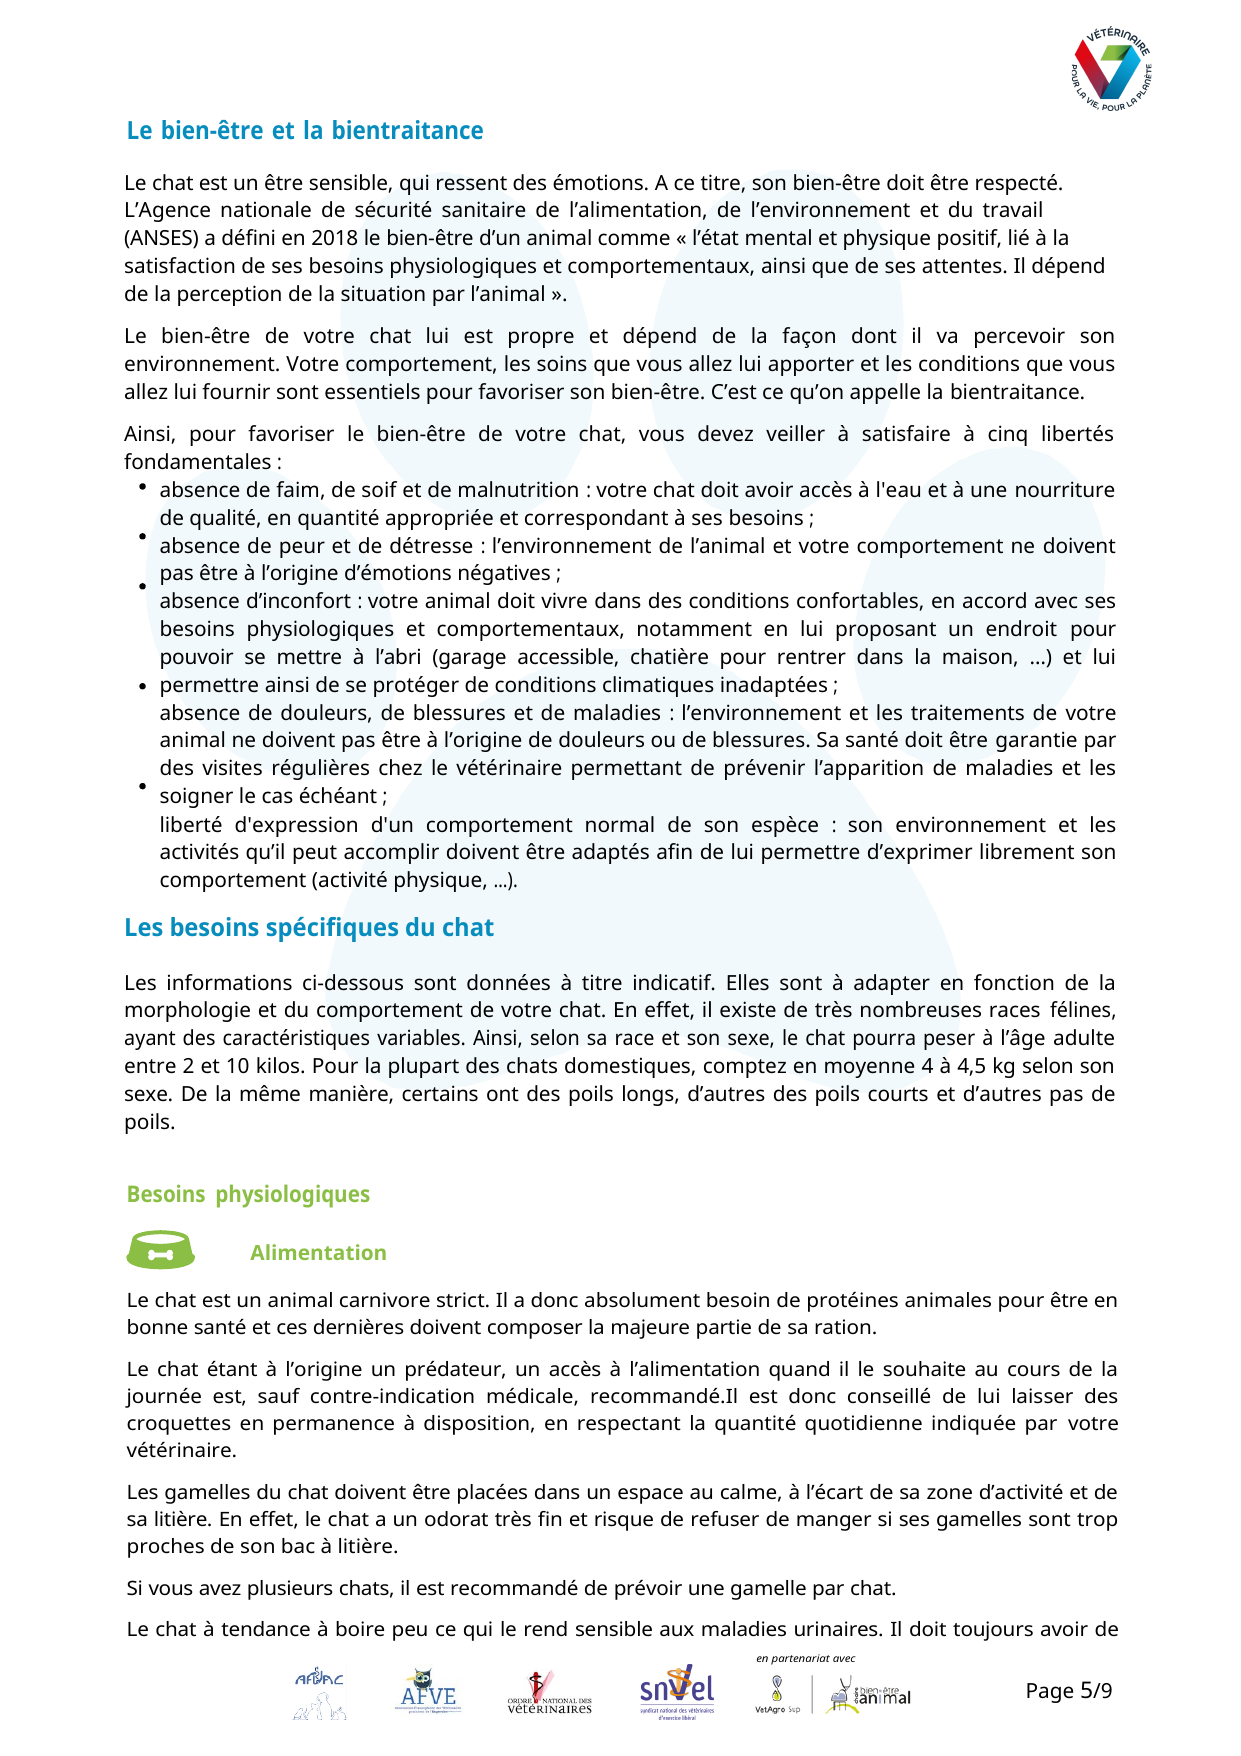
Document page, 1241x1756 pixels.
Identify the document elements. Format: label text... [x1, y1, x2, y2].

text Si vous avez plusieurs chats, il est recommandé de prévoir une gamelle par chat. [126, 1574, 1182, 1601]
text absence de faim, de soif et de malnutrition : votre chat doit avoir accès à l'eau et à une nourriture de qualité, en quantité appropriée et correspondant à ses besoins ; [159, 475, 1115, 531]
picture [292, 1665, 347, 1720]
picture [390, 1664, 464, 1715]
subtitle Le bien-être et la bientraitance [126, 113, 1182, 147]
picture [750, 1668, 918, 1720]
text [126, 1616, 1119, 1643]
text Besoins physiologiques [126, 1178, 1182, 1209]
subtitle Les besoins spécifiques du chat [124, 910, 1182, 944]
text Ainsi, pour favoriser le bien-être de votre chat, vous devez veiller à satisfaire à cinq libertés fondamentales : [124, 419, 1116, 475]
text absence d’inconfort : votre animal doit vivre dans des conditions confortables, en accord avec ses besoins physiologiques et comportementaux, notamment en lui proposant un endroit pour pouvoir se mettre à l’abri (garage accessible, chatière pour rentrer dans la maison, …) et lui permettre ainsi de se protéger de conditions climatiques inadaptées ; [159, 587, 1116, 698]
picture [506, 1668, 593, 1715]
text Les informations ci-dessous sont données à titre indicatif. Elles sont à adapter en fonction de la morphologie et du comportement de votre chat. En effet, il existe de très nombreuses races félines, ayant des caractéristiques variables. Ainsi, selon sa race et son sexe, le chat pourra peser à l’âge adulte entre 2 et 10 kilos. Pour la plupart des chats domestiques, comptez en moyenne 4 à 4,5 kg selon son sexe. De la même manière, certains ont des poils longs, d’autres des poils courts et d’autres pas de poils. [124, 968, 1116, 1135]
text Les gamelles du chat doivent être placées dans un espace au calme, à l’écart de sa zone d’activité et de sa litière. En effet, le chat a un odorat très fin et risque de refuser de manger si ses gamelles sont trop proches de son bac à litière. [126, 1478, 1118, 1559]
text liberté d'expression d'un comportement normal de son espèce : son environnement et les activités qu’il peut accomplir doivent être adaptés afin de lui permettre d’exprimer librement son comportement (activité physique, …). [159, 810, 1116, 893]
text absence de peur et de détresse : l’environnement de l’animal et votre comportement ne doivent pas être à l’origine d’émotions négatives ; [159, 531, 1116, 587]
text Le chat est un être sensible, qui ressent des émotions. A ce titre, son bien-être doit être respecté. L’Agence nationale de sécurité sanitaire de l’alimentation, de l’environnement et du travail (ANSES) a défini en 2018 le bien-être d’un animal comme « l’état mental et physique positif, lié à la satisfaction de ses besoins physiologiques et comportementaux, ainsi que de ses attentes. Il dépend de la perception de la situation par l’animal ». [124, 168, 1116, 308]
text Le chat est un animal carnivore strict. Il a donc absolument besoin de protéines animales pour être en bonne santé et ces dernières doivent composer la majeure partie de sa ration. [126, 1286, 1118, 1341]
text Le bien-être de votre chat lui est propre et dépend de la façon dont il va percevoir son environnement. Votre comportement, les soins que vous allez lui apporter et les conditions que vous allez lui fournir sont essentiels pour favoriser son bien-être. C’est ce qu’on appelle la bientraitance. [124, 322, 1116, 405]
subtitle Alimentation [250, 1238, 1182, 1267]
picture [640, 1664, 714, 1720]
picture [1071, 26, 1152, 111]
text Le chat étant à l’origine un prédateur, un accès à l’alimentation quand il le souhaite au cours de la journée est, sauf contre-indication médicale, recommandé.Il est donc conseillé de lui laisser des croquettes en permanence à disposition, en respectant la quantité quotidienne indiquée par votre vétérinaire. [126, 1355, 1119, 1464]
text absence de douleurs, de blessures et de maladies : l’environnement et les traitements de votre animal ne doivent pas être à l’origine de douleurs ou de blessures. Sa santé doit être garantie par des visites régulières chez le vétérinaire permettant de prévenir l’apparition de maladies et les soigner le cas échéant ; [159, 698, 1116, 810]
